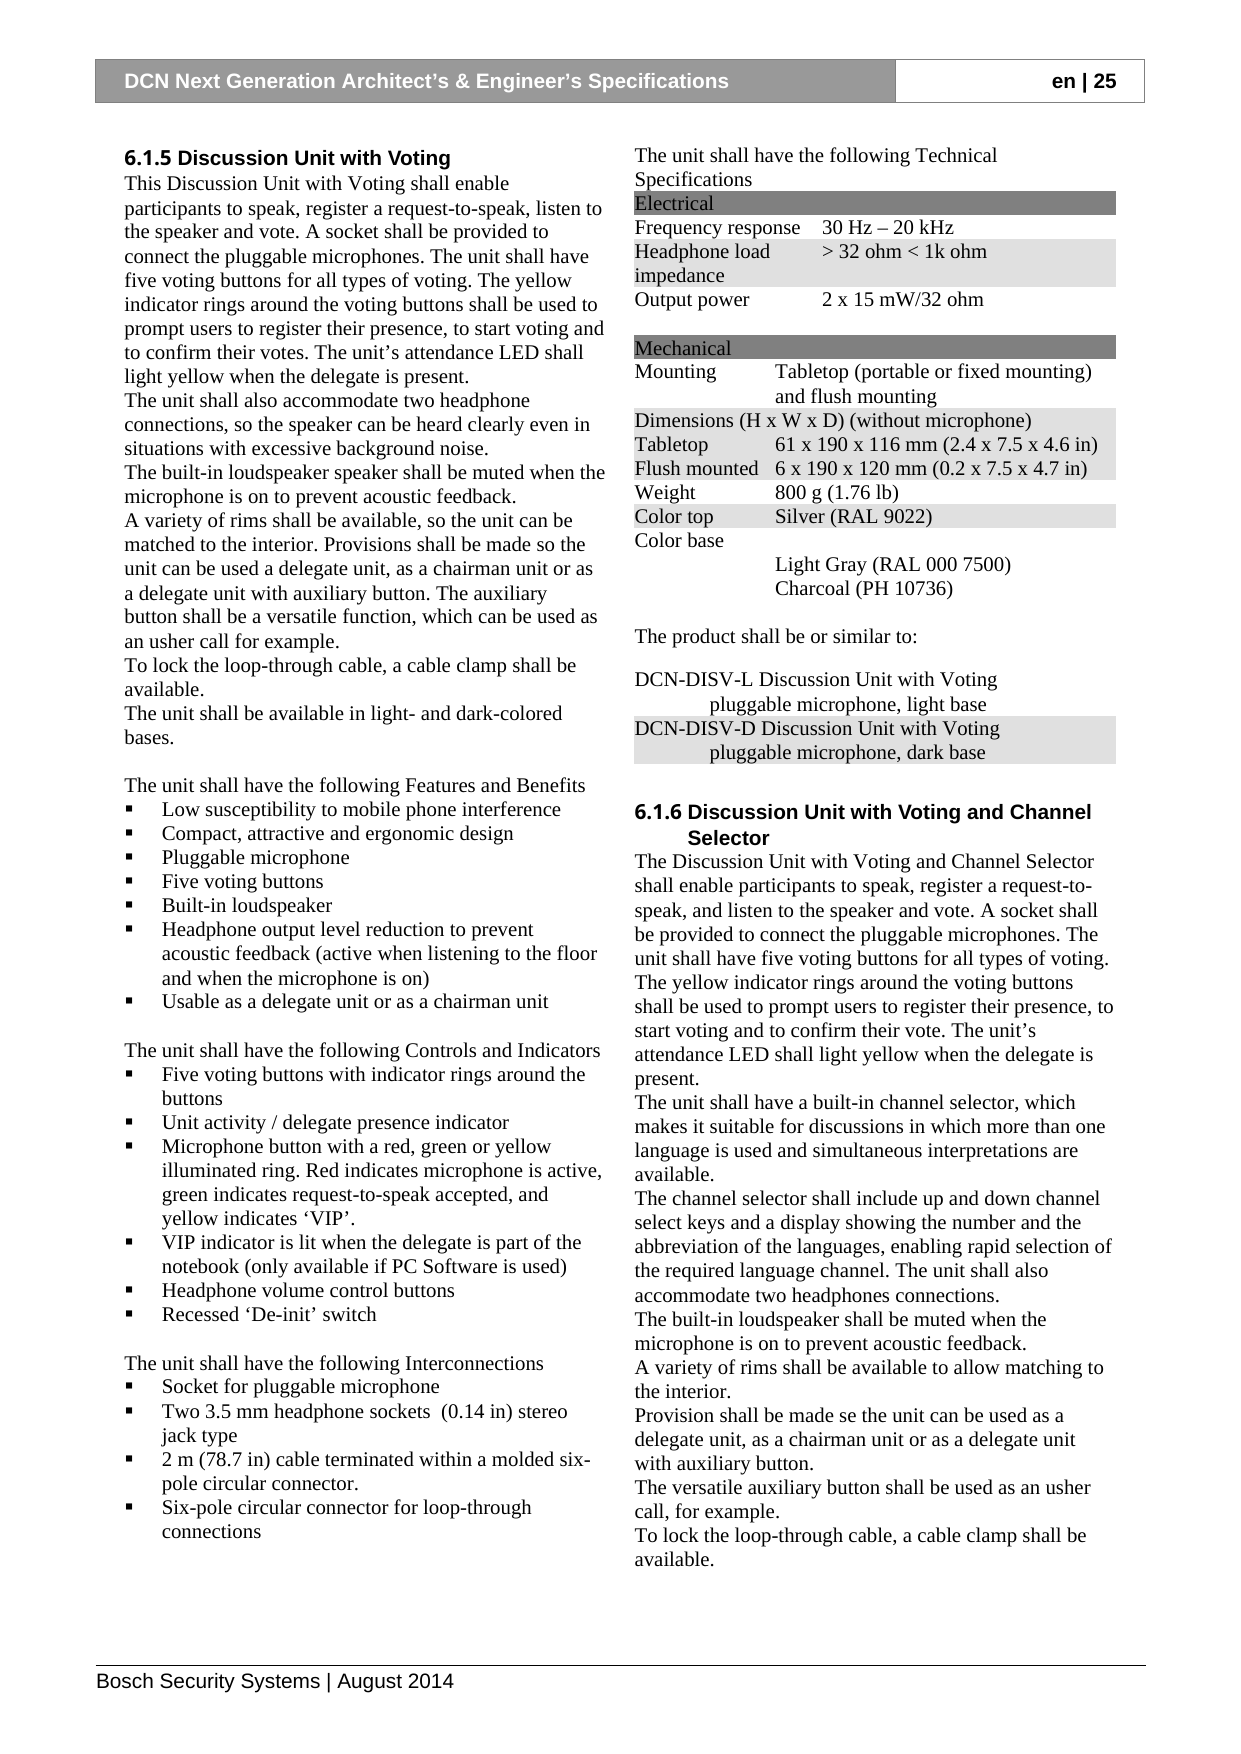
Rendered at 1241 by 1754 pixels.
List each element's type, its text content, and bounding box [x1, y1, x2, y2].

text Light Gray (RAL 000 7500) [634, 552, 1116, 576]
text Provision shall be made se the unit can be used as a delegate unit, as a chairman unit or as a delegate unit with auxiliary button. [634, 1403, 1116, 1475]
text impedance [634, 263, 1116, 287]
text The built-in loudspeaker shall be muted when the microphone is on to prevent acoustic feedback. [634, 1307, 1116, 1355]
text The channel selector shall include up and down channel select keys and a display showing the number and the abbreviation of the languages, enabling rapid selection of the required language channel. The unit shall also accommodate two headphones connections. [634, 1186, 1116, 1307]
subtitle Discussion Unit with Voting and Channel Selector [634, 797, 1116, 849]
text Charcoal (PH 10736) [634, 576, 1116, 600]
text This Discussion Unit with Voting shall enable participants to speak, register a request-to-speak, listen to the speaker and vote. A socket shall be provided to connect the pluggable microphones. The unit shall have five voting buttons for all types of voting. The yellow indicator rings around the voting buttons shall be used to prompt users to register their presence, to start voting and to confirm their votes. The unit’s attendance LED shall light yellow when the delegate is present. [124, 171, 606, 388]
list Low susceptibility to mobile phone interference [124, 797, 606, 821]
text To lock the loop-through cable, a cable clamp shall be available. [634, 1523, 1116, 1571]
text pluggable microphone, light base [634, 691, 1116, 716]
text Color base [634, 528, 1116, 552]
text DCN-DISV-D Discussion Unit with Voting [634, 716, 1116, 739]
text Color top Silver (RAL 9022) [634, 504, 1116, 528]
text The built-in loudspeaker speaker shall be muted when the microphone is on to prevent acoustic feedback. [124, 460, 606, 508]
list Socket for pluggable microphone [124, 1374, 606, 1398]
list Headphone volume control buttons [124, 1278, 606, 1302]
text and flush mounting [634, 383, 1116, 408]
list Unit activity / delegate presence indicator [124, 1110, 606, 1134]
text The versatile auxiliary button shall be used as an usher call, for example. [634, 1475, 1116, 1523]
text Flush mounted 6 x 190 x 120 mm (0.2 x 7.5 x 4.7 in) [634, 456, 1116, 480]
text DCN-DISV-L Discussion Unit with Voting [634, 667, 1116, 691]
text Mechanical [634, 335, 1116, 359]
list Recessed ‘De-init’ switch [124, 1302, 606, 1326]
list Six-pole circular connector for loop-through connections [124, 1495, 606, 1543]
text Weight 800 g (1.76 lb) [634, 480, 1116, 504]
text Headphone load > 32 ohm < 1k ohm [634, 239, 1116, 263]
list Two 3.5 mm headphone sockets (0.14 in) stereo jack type [124, 1398, 606, 1447]
text Frequency response 30 Hz – 20 kHz [634, 215, 1116, 239]
text The unit shall have a built-in channel selector, which makes it suitable for discussions in which more than one language is used and simultaneous interpretations are available. [634, 1090, 1116, 1186]
list Usable as a delegate unit or as a chairman unit [124, 989, 606, 1013]
text The unit shall have the following Features and Benefits [124, 773, 606, 797]
list Pluggable microphone [124, 845, 606, 869]
list Five voting buttons with indicator rings around the buttons [124, 1062, 606, 1110]
list Five voting buttons [124, 869, 606, 893]
text Output power 2 x 15 mW/32 ohm [634, 287, 1116, 311]
text The unit shall have the following Interconnections [124, 1350, 606, 1374]
text A variety of rims shall be available to allow matching to the interior. [634, 1355, 1116, 1403]
list Built-in loudspeaker [124, 893, 606, 917]
list Headphone output level reduction to prevent acoustic feedback (active when listening to the floor and when the microphone is on) [124, 917, 606, 989]
text Mounting Tabletop (portable or fixed mounting) [634, 359, 1116, 383]
text Tabletop 61 x 190 x 116 mm (2.4 x 7.5 x 4.6 in) [634, 432, 1116, 456]
text The unit shall also accommodate two headphone connections, so the speaker can be heard clearly even in situations with excessive background noise. [124, 388, 606, 460]
list Compact, attractive and ergonomic design [124, 821, 606, 845]
text The unit shall be available in light- and dark-colored bases. [124, 701, 606, 749]
subtitle Discussion Unit with Voting [124, 143, 606, 171]
list 2 m (78.7 in) cable terminated within a molded six-pole circular connector. [124, 1447, 606, 1495]
text The product shall be or similar to: [634, 624, 1116, 648]
list VIP indicator is lit when the delegate is part of the notebook (only available if PC Software is used) [124, 1230, 606, 1278]
list Microphone button with a red, green or yellow illuminated ring. Red indicates microphone is active, green indicates request-to-speak accepted, and yellow indicates ‘VIP’. [124, 1134, 606, 1230]
text pluggable microphone, dark base [634, 739, 1116, 764]
text The unit shall have the following Technical Specifications [634, 143, 1116, 191]
text The unit shall have the following Controls and Indicators [124, 1038, 606, 1062]
text Dimensions (H x W x D) (without microphone) [634, 408, 1116, 432]
text A variety of rims shall be available, so the unit can be matched to the interior. Provisions shall be made so the unit can be used a delegate unit, as a chairman unit or as a delegate unit with auxiliary button. The auxiliary button shall be a versatile function, which can be used as an usher call for example. [124, 508, 606, 653]
text To lock the loop-through cable, a cable clamp shall be available. [124, 653, 606, 701]
text Electrical [634, 191, 1116, 215]
text The Discussion Unit with Voting and Channel Selector shall enable participants to speak, register a request-to-speak, and listen to the speaker and vote. A socket shall be provided to connect the pluggable microphones. The unit shall have five voting buttons for all types of voting. The yellow indicator rings around the voting buttons shall be used to prompt users to register their presence, to start voting and to confirm their vote. The unit’s attendance LED shall light yellow when the delegate is present. [634, 849, 1116, 1090]
